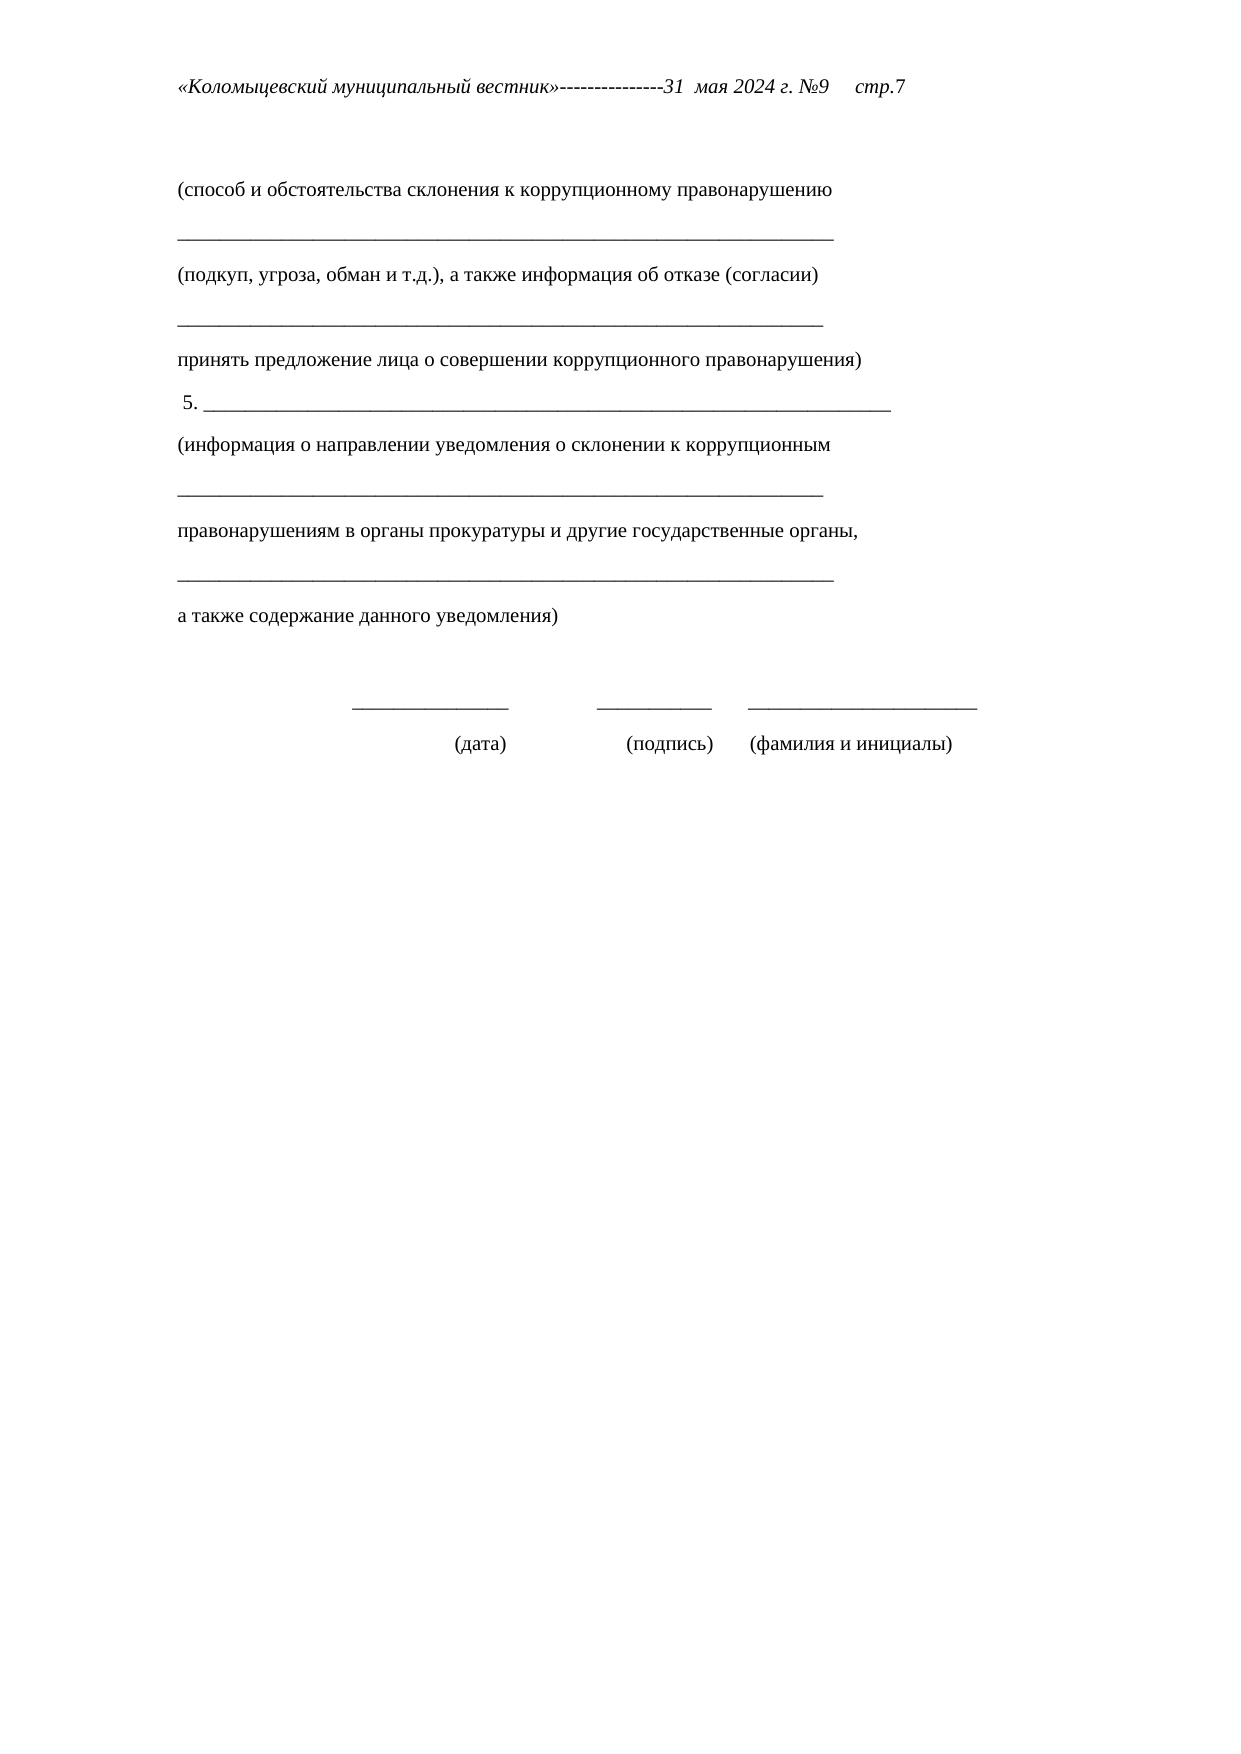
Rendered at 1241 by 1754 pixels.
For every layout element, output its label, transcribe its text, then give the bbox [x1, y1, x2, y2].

text ______________________________________________________________ [177, 475, 1152, 499]
text (информация о направлении уведомления о склонении к коррупционным [177, 432, 1152, 456]
text а также содержание данного уведомления) [177, 603, 1152, 627]
text _______________________________________________________________ [177, 560, 1152, 584]
text правонарушениям в органы прокуратуры и другие государственные органы, [177, 518, 1152, 542]
text (подкуп, угроза, обман и т.д.), а также информация об отказе (согласии) [177, 262, 1152, 286]
text (дата) (подпись) (фамилия и инициалы) [177, 731, 1152, 755]
text (способ и обстоятельства склонения к коррупционному правонарушению [177, 177, 1152, 201]
text ______________________________________________________________ [177, 304, 1152, 329]
text _______________ ___________ ______________________ [177, 688, 1152, 712]
text 5. __________________________________________________________________ [177, 390, 1152, 414]
text принять предложение лица о совершении коррупционного правонарушения) [177, 347, 1152, 371]
text _______________________________________________________________ [177, 219, 1152, 243]
